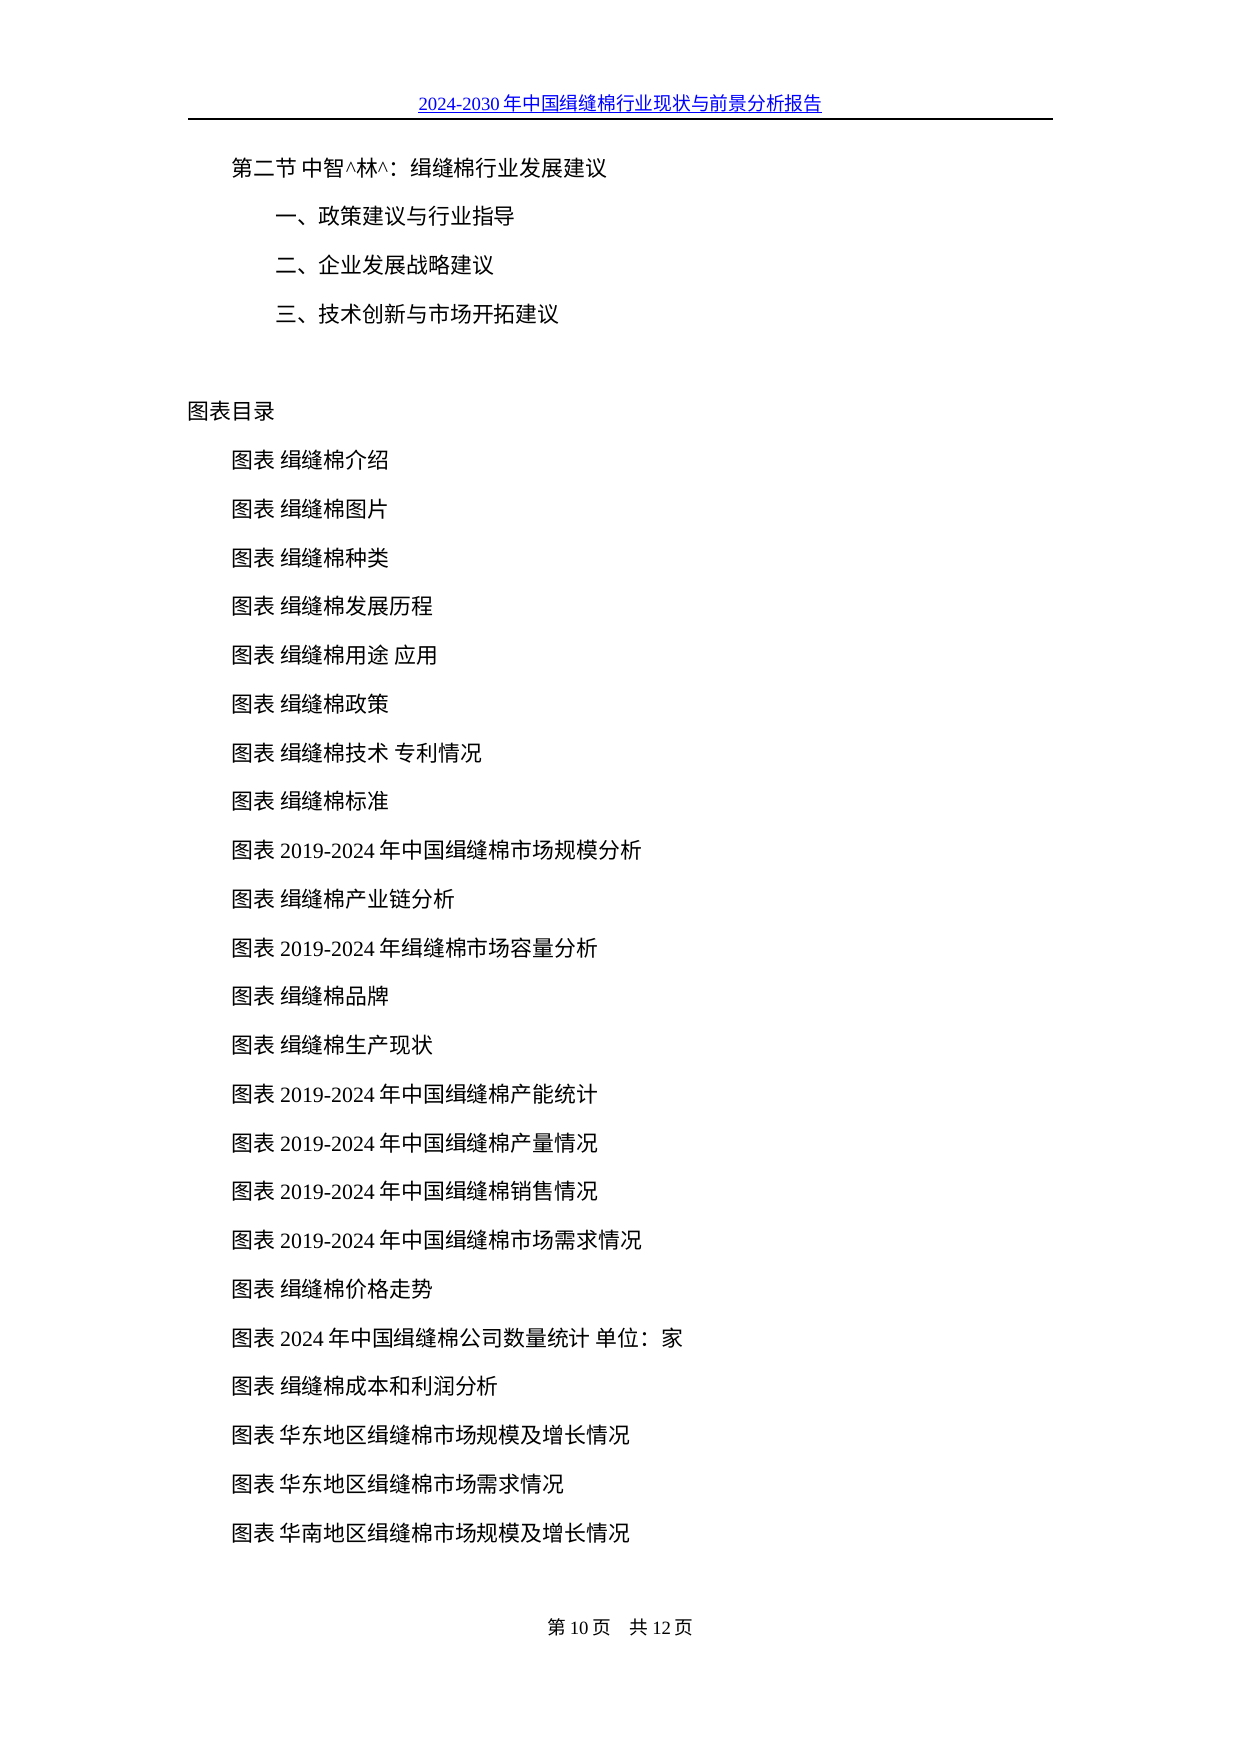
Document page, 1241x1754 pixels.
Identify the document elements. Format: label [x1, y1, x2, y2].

text [187, 150, 1053, 1548]
